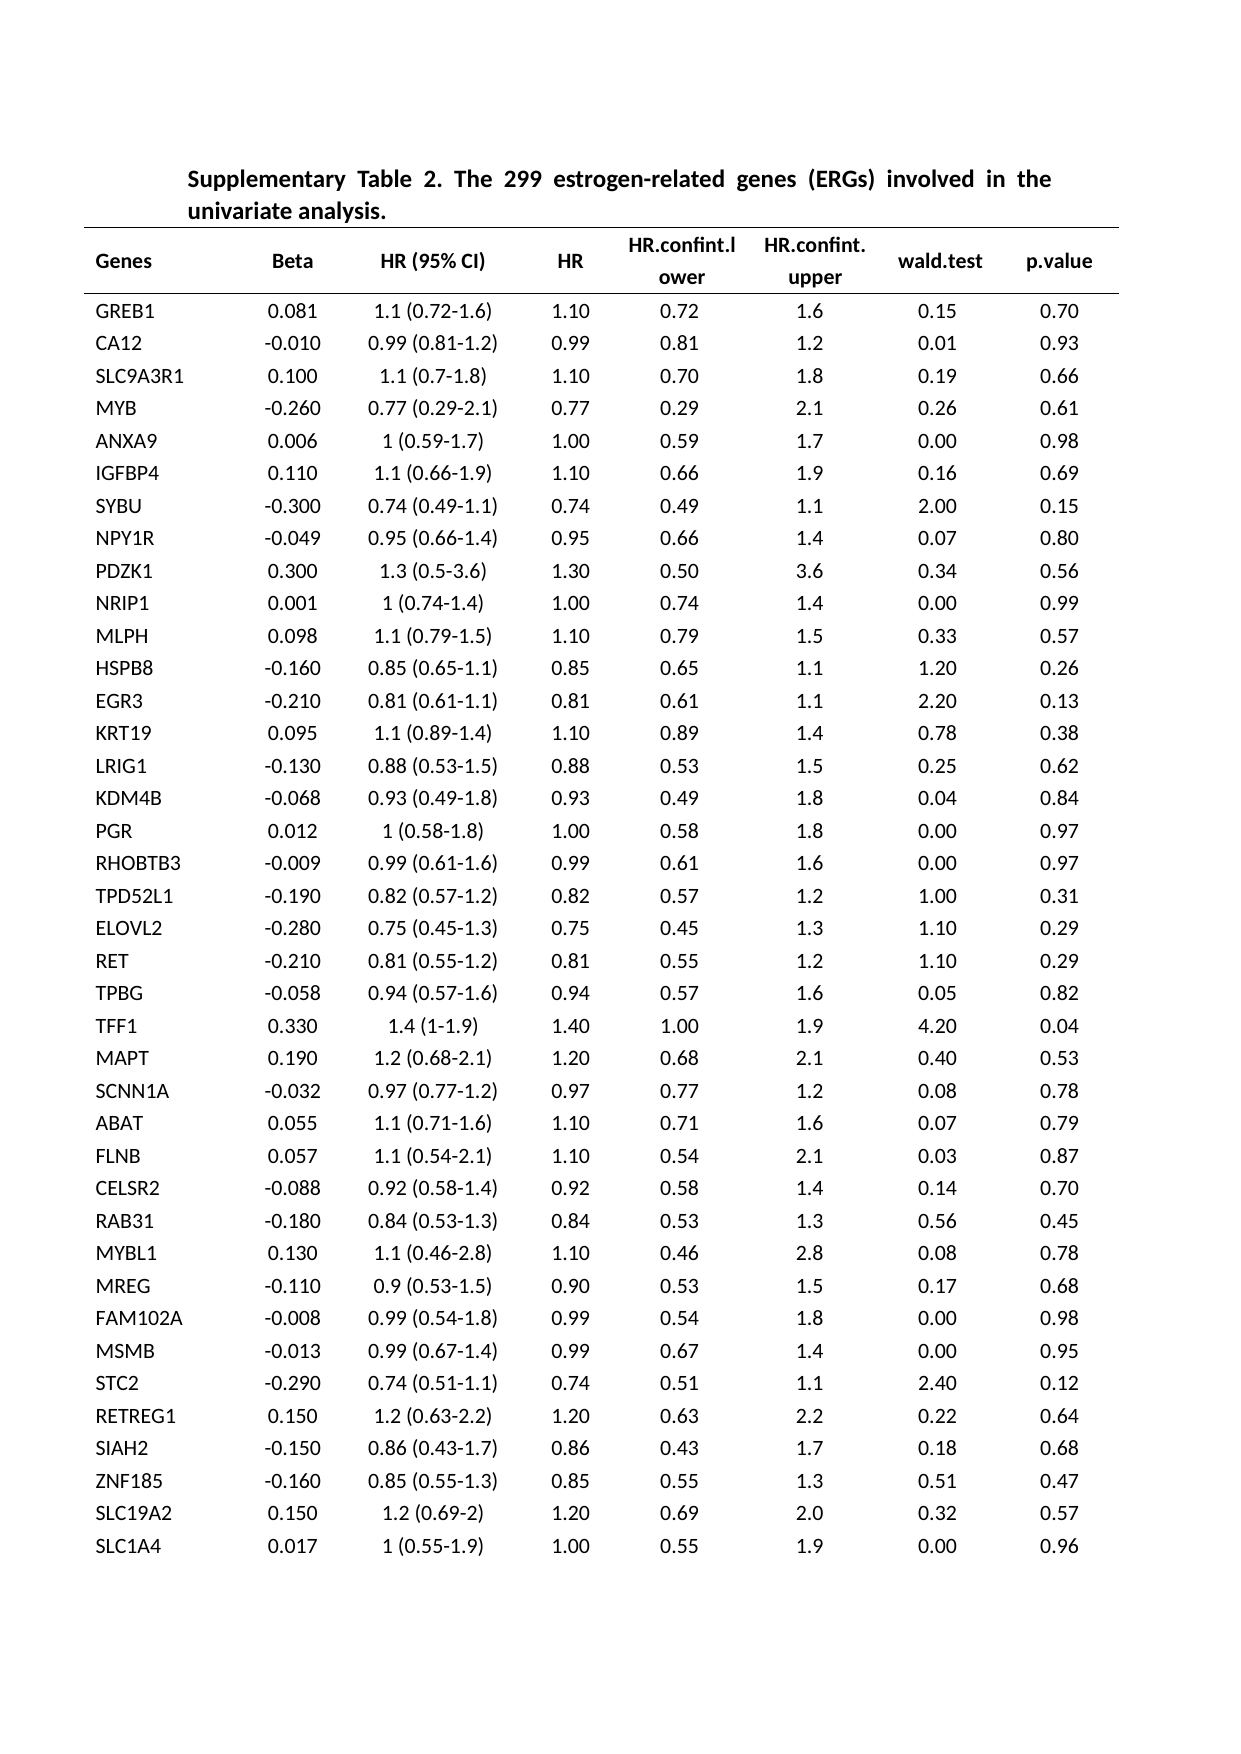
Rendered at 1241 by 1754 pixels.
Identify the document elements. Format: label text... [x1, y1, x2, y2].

table_cell 0.51 [875, 1464, 999, 1497]
table_cell 0.99 [999, 587, 1119, 619]
table_cell 1.4 [744, 587, 875, 619]
table_cell 0.017 [245, 1529, 340, 1562]
table_header HR (95% CI) [340, 228, 526, 293]
table_cell 1.10 [875, 944, 999, 977]
table_cell 0.43 [615, 1432, 743, 1464]
table_cell 0.081 [245, 294, 340, 327]
table_cell 0.45 [999, 1204, 1119, 1237]
table_cell 1.10 [526, 1107, 615, 1139]
table_cell 1.2 (0.68-2.1) [340, 1042, 526, 1074]
table_cell 0.29 [615, 392, 743, 424]
table_cell -0.058 [245, 977, 340, 1009]
table_cell 0.00 [875, 1334, 999, 1367]
table_cell 0.98 [999, 424, 1119, 457]
table_cell SLC9A3R1 [84, 359, 245, 392]
table_cell RETREG1 [84, 1399, 245, 1432]
table_cell 0.55 [615, 1464, 743, 1497]
table_cell TPD52L1 [84, 879, 245, 912]
table_cell 0.130 [245, 1237, 340, 1269]
table_cell 0.80 [999, 522, 1119, 554]
table_cell 0.77 [615, 1074, 743, 1107]
table_cell -0.130 [245, 749, 340, 782]
table_cell 1.20 [526, 1399, 615, 1432]
table_cell 0.97 [526, 1074, 615, 1107]
table_cell 0.81 (0.55-1.2) [340, 944, 526, 977]
table_cell 0.29 [999, 944, 1119, 977]
table_cell 1.4 [744, 1334, 875, 1367]
table_cell 0.57 [999, 619, 1119, 652]
table_cell 0.095 [245, 717, 340, 749]
table_cell 1.20 [875, 652, 999, 684]
table_cell 1.2 [744, 327, 875, 359]
table_cell 1.8 [744, 814, 875, 847]
table_cell 1.6 [744, 1107, 875, 1139]
table_cell 0.49 [615, 489, 743, 522]
table_cell HSPB8 [84, 652, 245, 684]
table_cell 0.00 [875, 424, 999, 457]
table_cell 1.3 [744, 1464, 875, 1497]
table_cell 0.68 [615, 1042, 743, 1074]
table_cell 0.13 [999, 684, 1119, 717]
table_cell 0.00 [875, 847, 999, 879]
table_cell 2.0 [744, 1497, 875, 1529]
table_cell -0.010 [245, 327, 340, 359]
table_cell 0.84 [526, 1204, 615, 1237]
table_cell 0.65 [615, 652, 743, 684]
table_cell EGR3 [84, 684, 245, 717]
table_cell 1.7 [744, 1432, 875, 1464]
table_cell SCNN1A [84, 1074, 245, 1107]
table_cell 1.30 [526, 554, 615, 587]
table_cell 0.50 [615, 554, 743, 587]
table_cell 0.53 [615, 1269, 743, 1302]
table_cell 1.1 (0.71-1.6) [340, 1107, 526, 1139]
table_cell 0.55 [615, 944, 743, 977]
table_cell 0.94 [526, 977, 615, 1009]
table_cell RET [84, 944, 245, 977]
table_cell 0.75 (0.45-1.3) [340, 912, 526, 944]
table_cell TFF1 [84, 1009, 245, 1042]
table_cell 0.07 [875, 522, 999, 554]
table_cell 1.00 [526, 814, 615, 847]
table_cell 0.74 (0.49-1.1) [340, 489, 526, 522]
table_header Genes [84, 228, 245, 293]
table_cell 0.001 [245, 587, 340, 619]
table_cell 0.61 [615, 847, 743, 879]
table_cell -0.260 [245, 392, 340, 424]
table_cell 1.00 [615, 1009, 743, 1042]
table_cell 0.14 [875, 1172, 999, 1204]
table_cell 0.99 (0.61-1.6) [340, 847, 526, 879]
table_cell 0.92 (0.58-1.4) [340, 1172, 526, 1204]
table_cell FLNB [84, 1139, 245, 1172]
table_cell 0.45 [615, 912, 743, 944]
table_cell 0.57 [615, 879, 743, 912]
table_cell 1.2 [744, 879, 875, 912]
table_cell 0.330 [245, 1009, 340, 1042]
table_cell 1.1 (0.79-1.5) [340, 619, 526, 652]
text Supplementary Table 2. The 299 estrogen-related genes (ERGs) involved in the univariate analysis. [187, 162, 1053, 227]
table_cell 1.1 (0.72-1.6) [340, 294, 526, 327]
table_cell 0.78 [999, 1237, 1119, 1269]
table_cell 1.8 [744, 1302, 875, 1334]
table_cell 1.8 [744, 359, 875, 392]
table_cell 0.88 (0.53-1.5) [340, 749, 526, 782]
table_cell 1 (0.58-1.8) [340, 814, 526, 847]
table_cell 0.05 [875, 977, 999, 1009]
table_cell 1.2 [744, 1074, 875, 1107]
table_cell 0.70 [615, 359, 743, 392]
table_cell 0.47 [999, 1464, 1119, 1497]
table_cell 0.97 (0.77-1.2) [340, 1074, 526, 1107]
table_cell 0.90 [526, 1269, 615, 1302]
table_cell 0.40 [875, 1042, 999, 1074]
table_cell 0.61 [615, 684, 743, 717]
table_cell 0.04 [999, 1009, 1119, 1042]
table_cell 1.2 [744, 944, 875, 977]
table_cell NPY1R [84, 522, 245, 554]
table_cell 0.51 [615, 1367, 743, 1399]
table_cell 0.58 [615, 1172, 743, 1204]
table_cell 0.098 [245, 619, 340, 652]
table_cell 0.97 [999, 814, 1119, 847]
table_cell 0.88 [526, 749, 615, 782]
table_cell 1.8 [744, 782, 875, 814]
table_cell ABAT [84, 1107, 245, 1139]
table_cell 0.56 [999, 554, 1119, 587]
table_cell 0.07 [875, 1107, 999, 1139]
table_cell 2.1 [744, 1139, 875, 1172]
table_cell 1.5 [744, 749, 875, 782]
table_cell 0.150 [245, 1399, 340, 1432]
table_cell 1.3 [744, 912, 875, 944]
table_cell SLC19A2 [84, 1497, 245, 1529]
table_cell 0.00 [875, 814, 999, 847]
table_cell 0.74 [615, 587, 743, 619]
table_cell 0.93 [999, 327, 1119, 359]
table_cell ELOVL2 [84, 912, 245, 944]
table_cell 0.70 [999, 294, 1119, 327]
table_cell 2.1 [744, 1042, 875, 1074]
table_cell IGFBP4 [84, 457, 245, 489]
table_cell 0.18 [875, 1432, 999, 1464]
table_header wald.test [882, 228, 999, 293]
table_cell 1.1 [744, 1367, 875, 1399]
table_cell 0.57 [615, 977, 743, 1009]
table_cell 1.6 [744, 847, 875, 879]
table_cell -0.009 [245, 847, 340, 879]
table_cell 0.22 [875, 1399, 999, 1432]
table_cell 0.31 [999, 879, 1119, 912]
table_cell 0.057 [245, 1139, 340, 1172]
table_cell CA12 [84, 327, 245, 359]
table_cell 0.96 [999, 1529, 1119, 1562]
table_cell -0.190 [245, 879, 340, 912]
table_cell 1 (0.74-1.4) [340, 587, 526, 619]
table_cell 0.15 [875, 294, 999, 327]
table_cell 0.70 [999, 1172, 1119, 1204]
table_cell 0.74 (0.51-1.1) [340, 1367, 526, 1399]
table_cell 1.2 (0.63-2.2) [340, 1399, 526, 1432]
table_cell 0.61 [999, 392, 1119, 424]
table_cell SYBU [84, 489, 245, 522]
table_cell 0.94 (0.57-1.6) [340, 977, 526, 1009]
table_cell 1.40 [526, 1009, 615, 1042]
table_cell 1.4 [744, 717, 875, 749]
table_cell 0.110 [245, 457, 340, 489]
table_cell 0.54 [615, 1302, 743, 1334]
table_cell 1.10 [526, 294, 615, 327]
table_cell 0.53 [615, 749, 743, 782]
table_header HR.confint.upper [749, 228, 882, 293]
table_cell 1 (0.55-1.9) [340, 1529, 526, 1562]
table_cell 1.9 [744, 1009, 875, 1042]
table_cell 0.85 (0.65-1.1) [340, 652, 526, 684]
table_cell 0.99 (0.54-1.8) [340, 1302, 526, 1334]
table_cell SIAH2 [84, 1432, 245, 1464]
table_cell 0.100 [245, 359, 340, 392]
table_cell 1.00 [875, 879, 999, 912]
table_cell 0.03 [875, 1139, 999, 1172]
table_cell 0.89 [615, 717, 743, 749]
table_cell 0.81 [526, 944, 615, 977]
table_cell 0.12 [999, 1367, 1119, 1399]
table_cell 1.4 (1-1.9) [340, 1009, 526, 1042]
table_cell -0.280 [245, 912, 340, 944]
table_cell 0.53 [999, 1042, 1119, 1074]
table_cell 1.1 (0.89-1.4) [340, 717, 526, 749]
table_cell 0.93 [526, 782, 615, 814]
table_cell 0.66 [615, 457, 743, 489]
table_cell 1.00 [526, 1529, 615, 1562]
table_cell 0.012 [245, 814, 340, 847]
table_cell 0.82 [526, 879, 615, 912]
table_cell 0.99 [526, 1302, 615, 1334]
table_cell 0.77 [526, 392, 615, 424]
table_cell 0.04 [875, 782, 999, 814]
table_cell 0.85 (0.55-1.3) [340, 1464, 526, 1497]
table_cell 0.69 [999, 457, 1119, 489]
table_cell 0.00 [875, 587, 999, 619]
table_cell 0.99 (0.67-1.4) [340, 1334, 526, 1367]
table_cell 0.46 [615, 1237, 743, 1269]
table_cell 0.26 [999, 652, 1119, 684]
table_cell 0.62 [999, 749, 1119, 782]
table_cell 1.1 (0.46-2.8) [340, 1237, 526, 1269]
table_cell 0.69 [615, 1497, 743, 1529]
table_cell -0.008 [245, 1302, 340, 1334]
table_cell 0.66 [999, 359, 1119, 392]
table_cell -0.088 [245, 1172, 340, 1204]
table_cell FAM102A [84, 1302, 245, 1334]
table_cell 0.25 [875, 749, 999, 782]
table_cell 0.86 (0.43-1.7) [340, 1432, 526, 1464]
table_cell MSMB [84, 1334, 245, 1367]
table_cell KDM4B [84, 782, 245, 814]
table_cell 0.68 [999, 1432, 1119, 1464]
table_cell 0.150 [245, 1497, 340, 1529]
table_cell 1.00 [526, 424, 615, 457]
table_cell 1.2 (0.69-2) [340, 1497, 526, 1529]
table_cell 0.006 [245, 424, 340, 457]
table_cell 0.74 [526, 489, 615, 522]
table_cell 0.95 (0.66-1.4) [340, 522, 526, 554]
table_cell 2.40 [875, 1367, 999, 1399]
table_cell RHOBTB3 [84, 847, 245, 879]
table_cell 0.84 (0.53-1.3) [340, 1204, 526, 1237]
table_cell 0.95 [999, 1334, 1119, 1367]
table_cell 0.54 [615, 1139, 743, 1172]
table_cell 0.99 [526, 327, 615, 359]
table_cell MLPH [84, 619, 245, 652]
table_cell 1.5 [744, 619, 875, 652]
table_cell 0.34 [875, 554, 999, 587]
table_cell 1.10 [526, 717, 615, 749]
table_cell -0.049 [245, 522, 340, 554]
table_cell SLC1A4 [84, 1529, 245, 1562]
table_cell 0.32 [875, 1497, 999, 1529]
table_cell 0.19 [875, 359, 999, 392]
table_cell 0.78 [999, 1074, 1119, 1107]
table_cell 0.01 [875, 327, 999, 359]
table_cell -0.110 [245, 1269, 340, 1302]
table_cell NRIP1 [84, 587, 245, 619]
table_cell 2.1 [744, 392, 875, 424]
table_cell 0.190 [245, 1042, 340, 1074]
table_cell 0.53 [615, 1204, 743, 1237]
table_header HR [526, 228, 615, 293]
table_cell 0.26 [875, 392, 999, 424]
table_cell 1.20 [526, 1497, 615, 1529]
table_cell 1.6 [744, 977, 875, 1009]
table_cell 0.58 [615, 814, 743, 847]
table_cell 1.10 [526, 359, 615, 392]
table_cell 1.1 [744, 489, 875, 522]
table_cell 0.17 [875, 1269, 999, 1302]
table_cell 0.300 [245, 554, 340, 587]
table_cell 0.81 [615, 327, 743, 359]
table_cell 1.1 (0.54-2.1) [340, 1139, 526, 1172]
table_cell 1 (0.59-1.7) [340, 424, 526, 457]
table_cell 1.20 [526, 1042, 615, 1074]
table_cell RAB31 [84, 1204, 245, 1237]
table_cell -0.160 [245, 1464, 340, 1497]
table_cell 1.00 [526, 587, 615, 619]
table_cell 3.6 [744, 554, 875, 587]
table_cell PGR [84, 814, 245, 847]
table_cell 0.055 [245, 1107, 340, 1139]
table_cell 0.82 [999, 977, 1119, 1009]
table_cell 0.00 [875, 1529, 999, 1562]
table_cell 0.87 [999, 1139, 1119, 1172]
table_cell 0.78 [875, 717, 999, 749]
table_cell 0.81 (0.61-1.1) [340, 684, 526, 717]
table_cell CELSR2 [84, 1172, 245, 1204]
table_cell 0.72 [615, 294, 743, 327]
table_cell ZNF185 [84, 1464, 245, 1497]
table_cell STC2 [84, 1367, 245, 1399]
table_cell 1.7 [744, 424, 875, 457]
table_cell -0.300 [245, 489, 340, 522]
table_cell ANXA9 [84, 424, 245, 457]
table_cell 0.68 [999, 1269, 1119, 1302]
table_cell 0.00 [875, 1302, 999, 1334]
table_cell 0.74 [526, 1367, 615, 1399]
table_cell 0.81 [526, 684, 615, 717]
table_cell -0.013 [245, 1334, 340, 1367]
table_cell 0.99 (0.81-1.2) [340, 327, 526, 359]
table_cell 1.9 [744, 457, 875, 489]
table_cell 0.67 [615, 1334, 743, 1367]
table_cell 1.10 [526, 619, 615, 652]
table_cell -0.032 [245, 1074, 340, 1107]
table_cell 0.95 [526, 522, 615, 554]
table_cell 0.97 [999, 847, 1119, 879]
table_cell 1.9 [744, 1529, 875, 1562]
table_cell -0.150 [245, 1432, 340, 1464]
table_cell 1.4 [744, 1172, 875, 1204]
table_cell 1.10 [526, 1237, 615, 1269]
table_cell 2.00 [875, 489, 999, 522]
table_cell 0.38 [999, 717, 1119, 749]
table_cell LRIG1 [84, 749, 245, 782]
table_cell 0.9 (0.53-1.5) [340, 1269, 526, 1302]
table_cell 0.77 (0.29-2.1) [340, 392, 526, 424]
table_cell 0.84 [999, 782, 1119, 814]
table_cell 1.3 (0.5-3.6) [340, 554, 526, 587]
table_cell -0.160 [245, 652, 340, 684]
table_cell TPBG [84, 977, 245, 1009]
table_cell -0.180 [245, 1204, 340, 1237]
table_cell 0.57 [999, 1497, 1119, 1529]
table_cell 0.92 [526, 1172, 615, 1204]
table_cell 0.08 [875, 1237, 999, 1269]
table_cell 0.93 (0.49-1.8) [340, 782, 526, 814]
table_cell 0.99 [526, 847, 615, 879]
table_cell 0.15 [999, 489, 1119, 522]
table_cell 0.29 [999, 912, 1119, 944]
table_cell 1.3 [744, 1204, 875, 1237]
table_cell 1.4 [744, 522, 875, 554]
table_cell 1.1 [744, 684, 875, 717]
table_cell 1.5 [744, 1269, 875, 1302]
table_cell -0.210 [245, 944, 340, 977]
table_cell 0.08 [875, 1074, 999, 1107]
table_cell 1.10 [875, 912, 999, 944]
table_cell -0.068 [245, 782, 340, 814]
table_cell 1.6 [744, 294, 875, 327]
table_cell MYBL1 [84, 1237, 245, 1269]
table_cell 0.85 [526, 652, 615, 684]
table_cell 1.10 [526, 457, 615, 489]
table_cell 0.79 [999, 1107, 1119, 1139]
table_cell 0.82 (0.57-1.2) [340, 879, 526, 912]
table_cell 0.75 [526, 912, 615, 944]
table_cell 4.20 [875, 1009, 999, 1042]
table_cell 1.1 (0.7-1.8) [340, 359, 526, 392]
table_cell -0.210 [245, 684, 340, 717]
table_cell GREB1 [84, 294, 245, 327]
table_cell 0.63 [615, 1399, 743, 1432]
table_cell KRT19 [84, 717, 245, 749]
table_cell 0.55 [615, 1529, 743, 1562]
table_header p.value [999, 228, 1119, 293]
table_cell 0.59 [615, 424, 743, 457]
table_cell MREG [84, 1269, 245, 1302]
table_cell 0.64 [999, 1399, 1119, 1432]
table_cell 0.79 [615, 619, 743, 652]
table_cell 0.85 [526, 1464, 615, 1497]
table_cell MYB [84, 392, 245, 424]
table_cell PDZK1 [84, 554, 245, 587]
table_cell 0.49 [615, 782, 743, 814]
table_cell 0.86 [526, 1432, 615, 1464]
table_cell 0.71 [615, 1107, 743, 1139]
table_cell 1.1 [744, 652, 875, 684]
table_cell 1.10 [526, 1139, 615, 1172]
table_cell 0.99 [526, 1334, 615, 1367]
table_header Beta [245, 228, 340, 293]
table_cell 0.66 [615, 522, 743, 554]
table_cell -0.290 [245, 1367, 340, 1399]
table_cell MAPT [84, 1042, 245, 1074]
table_cell 0.98 [999, 1302, 1119, 1334]
table_cell 2.2 [744, 1399, 875, 1432]
table_cell 2.8 [744, 1237, 875, 1269]
table_cell 0.33 [875, 619, 999, 652]
table_cell 0.56 [875, 1204, 999, 1237]
table_header HR.confint.lower [615, 228, 748, 293]
table_cell 0.16 [875, 457, 999, 489]
table_cell 2.20 [875, 684, 999, 717]
table_cell 1.1 (0.66-1.9) [340, 457, 526, 489]
